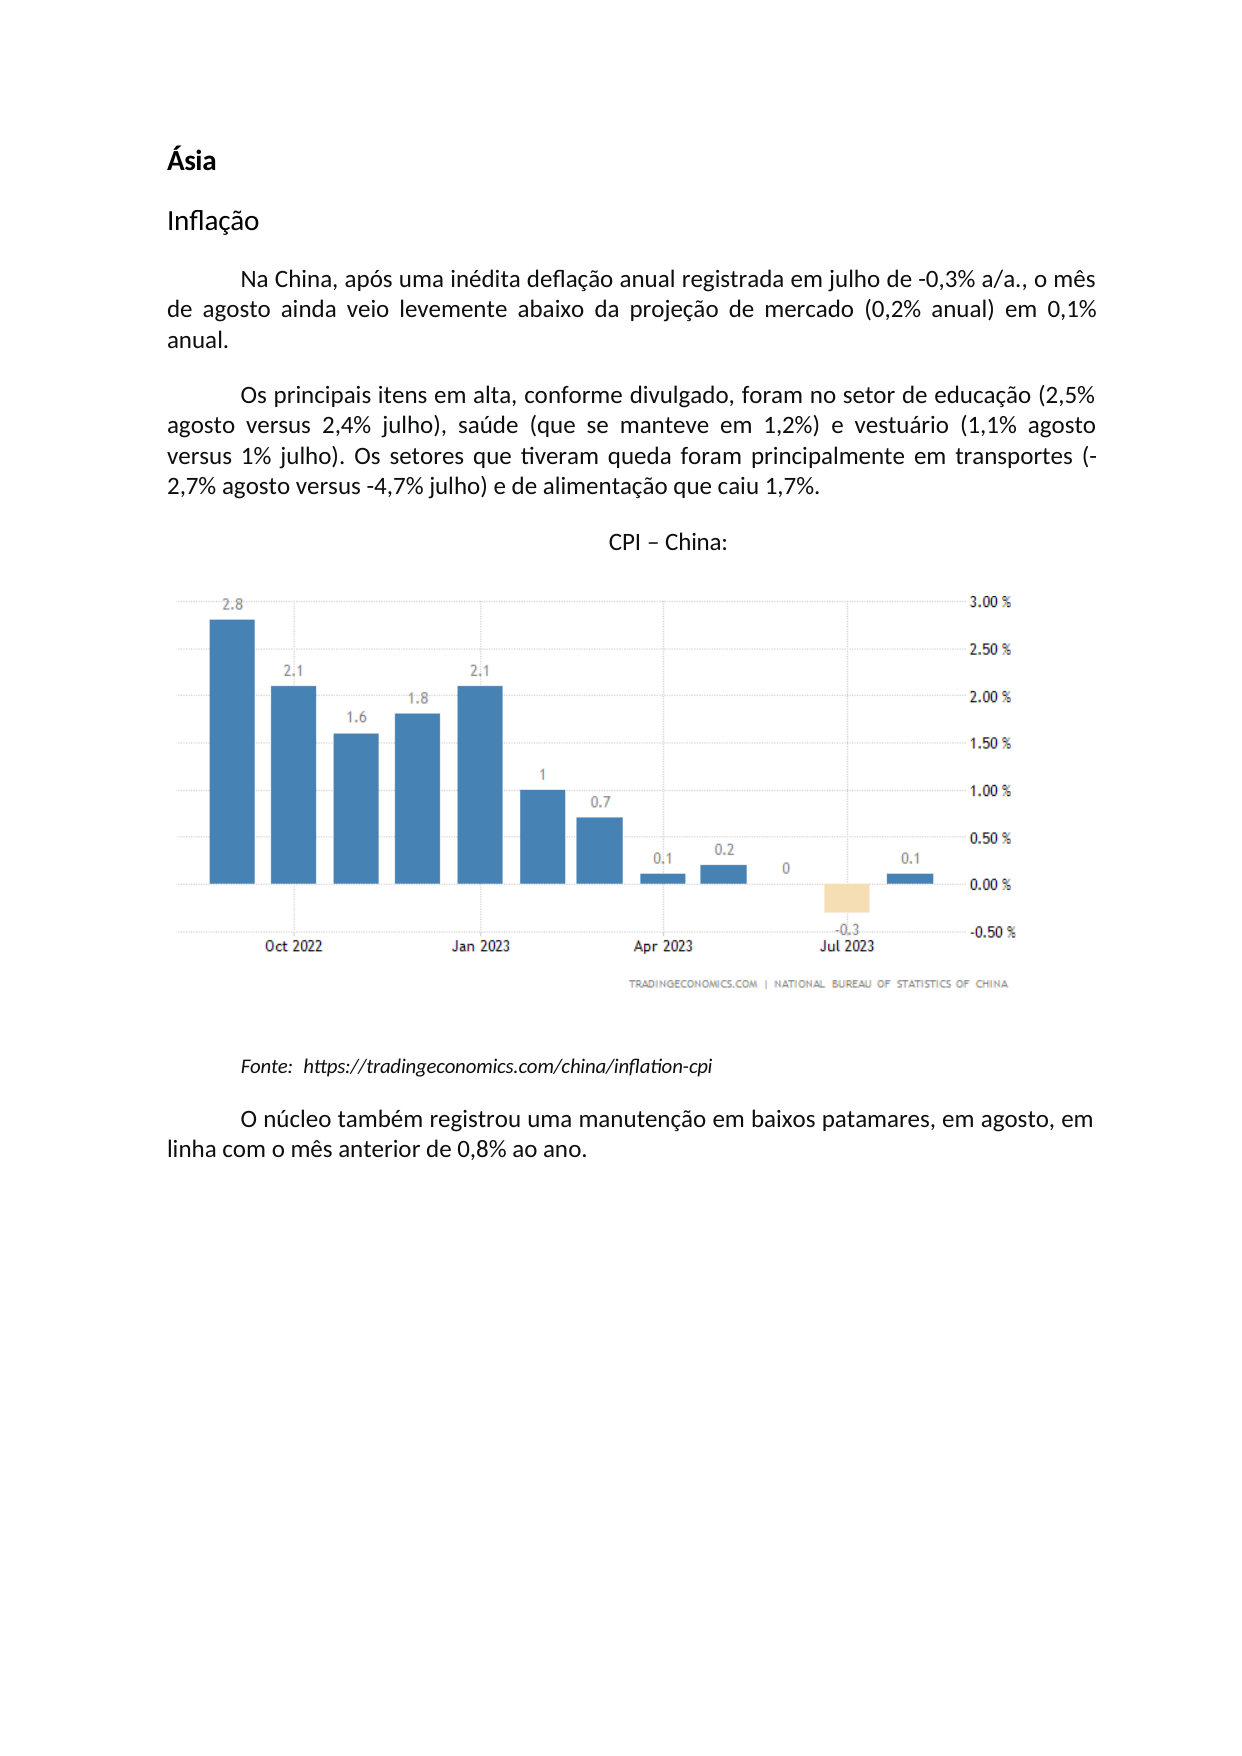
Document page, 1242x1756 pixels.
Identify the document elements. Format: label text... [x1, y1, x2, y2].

subtitle Inflação [167, 202, 1227, 238]
text Fonte: https://tradingeconomics.com/china/inflation-cpi [241, 1053, 1227, 1078]
text O núcleo também registrou uma manutenção em baixos patamares, em agosto, em linha com o mês anterior de 0,8% ao ano. [167, 1103, 1096, 1164]
text Na China, após uma inédita deflação anual registrada em julho de -0,3% a/a., o mês de agosto ainda veio levemente abaixo da projeção de mercado (0,2% anual) em 0,1% anual. [167, 263, 1097, 354]
text Os principais itens em alta, conforme divulgado, foram no setor de educação (2,5% agosto versus 2,4% julho), saúde (que se manteve em 1,2%) e vestuário (1,1% agosto versus 1% julho). Os setores que tiveram queda foram principalmente em transportes (-2,7% agosto versus -4,7% julho) e de alimentação que caiu 1,7%. [167, 379, 1097, 501]
subtitle Ásia [167, 142, 1227, 177]
picture [176, 596, 1016, 989]
text CPI – China: [236, 526, 1101, 556]
